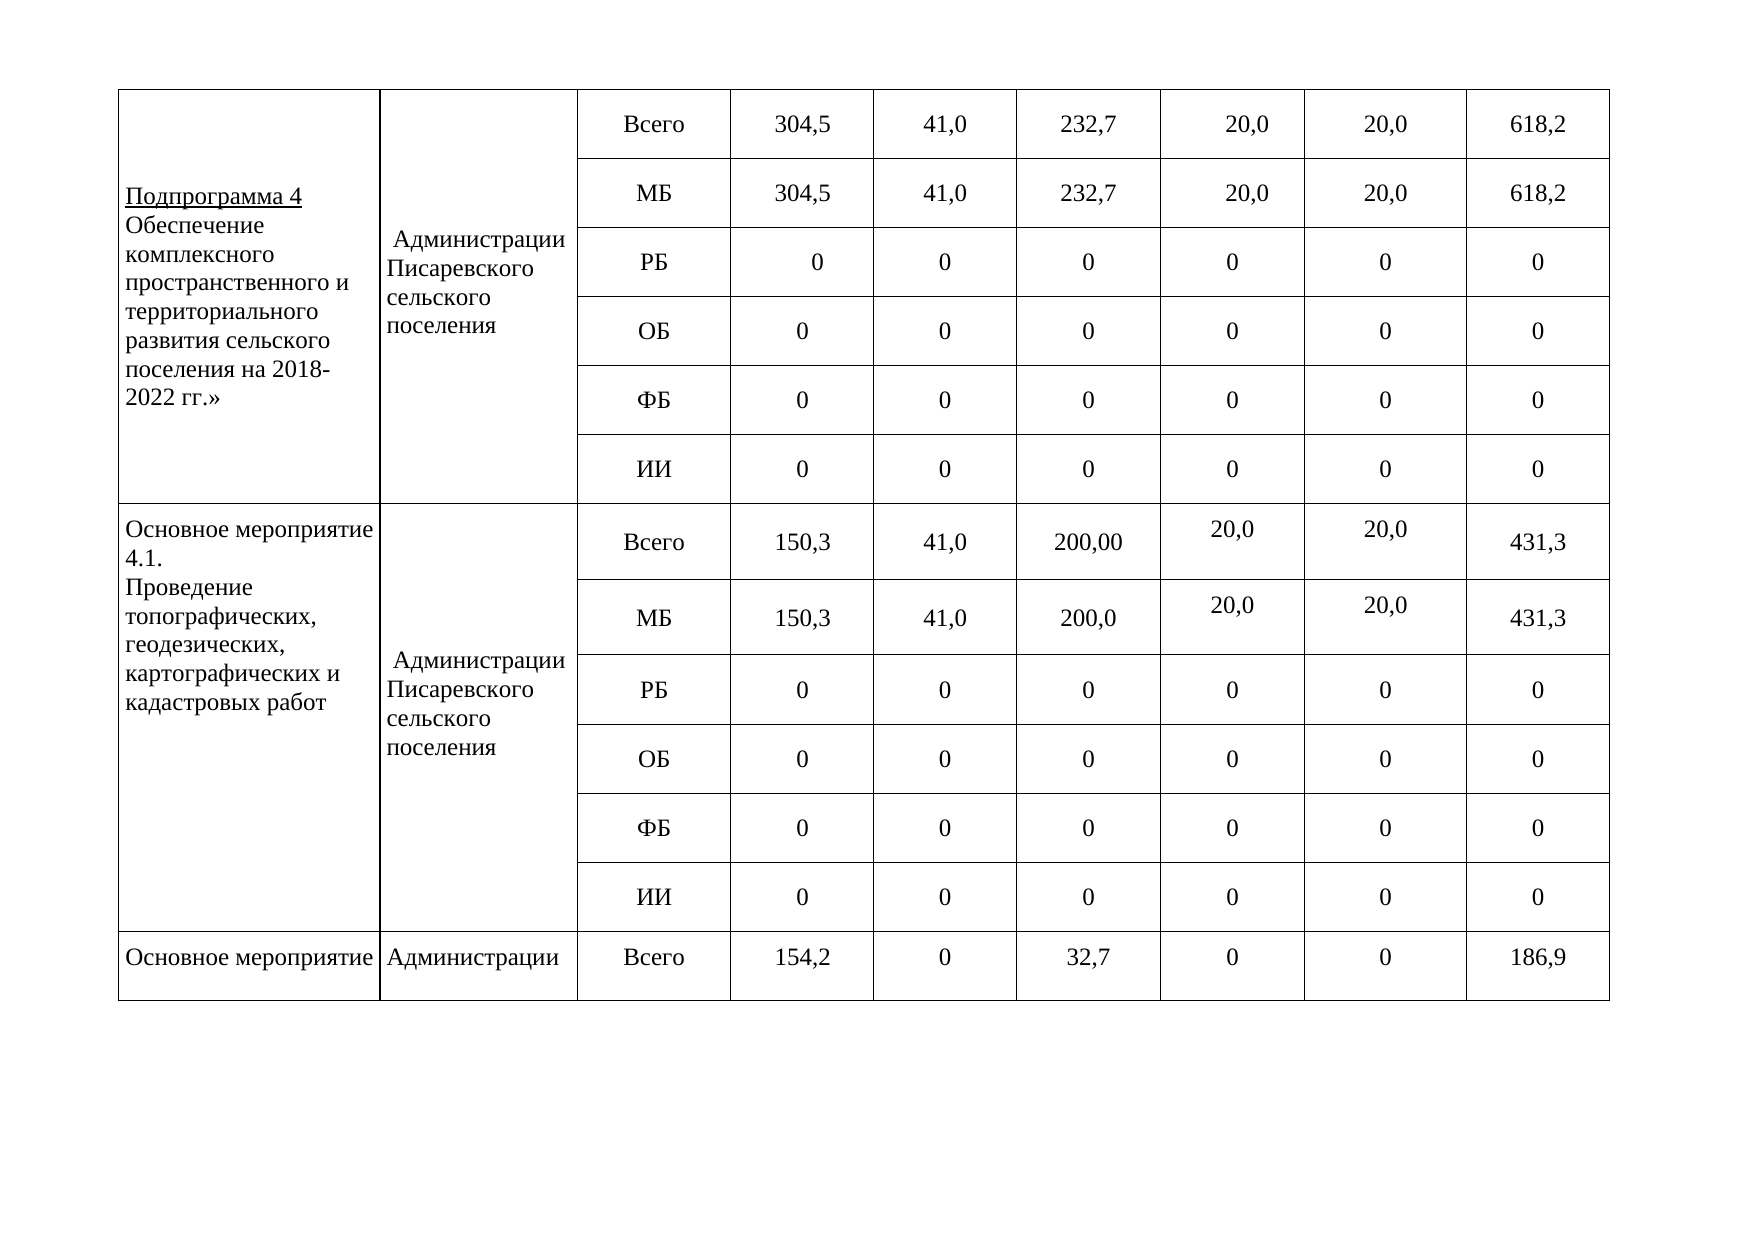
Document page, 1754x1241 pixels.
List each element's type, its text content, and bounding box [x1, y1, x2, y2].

table_cell МБ [578, 159, 730, 227]
table_cell 20,0 [1305, 159, 1466, 227]
table_cell 0 [1161, 725, 1304, 792]
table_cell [381, 90, 577, 503]
table_cell 150,3 [731, 580, 873, 654]
table_cell 0 [874, 932, 1016, 1000]
table_cell 0 [874, 725, 1016, 792]
table_cell 618,2 [1467, 90, 1609, 158]
table_cell 0 [1305, 655, 1466, 723]
table_cell 0 [731, 794, 873, 862]
table_cell 0 [1161, 655, 1304, 723]
table_cell 0 [1305, 297, 1466, 365]
table_cell 0 [1017, 297, 1160, 365]
table_cell 0 [1305, 435, 1466, 503]
table_cell 0 [1161, 297, 1304, 365]
table_cell ИИ [578, 435, 730, 503]
table_cell 0 [1161, 794, 1304, 862]
table_cell 0 [1161, 932, 1304, 1000]
table_cell 0 [1017, 366, 1160, 434]
table_cell 0 [874, 297, 1016, 365]
table_cell Основное мероприятие 4.1. Проведение топографических, геодезических, картографических и кадастровых работ [119, 504, 379, 931]
table_cell 304,5 [731, 90, 873, 158]
table_cell 0 [1467, 297, 1609, 365]
table_cell 41,0 [874, 580, 1016, 654]
table_cell 0 [1305, 863, 1466, 931]
table_cell 0 [1305, 794, 1466, 862]
table_cell 0 [1467, 228, 1609, 296]
table_cell МБ [578, 580, 730, 654]
table_cell РБ [578, 228, 730, 296]
table_cell 20,0 [1305, 90, 1466, 158]
table_cell 0 [874, 794, 1016, 862]
table_cell 20,0 [1161, 580, 1304, 654]
table_cell 0 [1017, 435, 1160, 503]
table_cell 186,9 [1467, 932, 1609, 1000]
table_cell РБ [578, 655, 730, 723]
table_cell 41,0 [874, 159, 1016, 227]
table_cell 431,3 [1467, 504, 1609, 579]
table_cell 0 [1467, 366, 1609, 434]
table_cell 200,0 [1017, 580, 1160, 654]
table_cell 0 [1305, 932, 1466, 1000]
table_cell 154,2 [731, 932, 873, 1000]
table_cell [119, 932, 379, 1000]
table_cell ОБ [578, 297, 730, 365]
table_cell Подпрограмма 4 Обеспечение комплексного пространственного и территориального развития сельского поселения на 2018-2022 гг.» [119, 90, 379, 503]
table_cell 0 [731, 297, 873, 365]
table_cell Всего [578, 90, 730, 158]
table_cell 618,2 [1467, 159, 1609, 227]
table_cell 0 [1305, 366, 1466, 434]
table_cell 0 [1017, 655, 1160, 723]
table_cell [381, 932, 577, 1000]
table_cell 20,0 [1305, 504, 1466, 579]
table_cell 0 [731, 366, 873, 434]
table_cell Всего [578, 504, 730, 579]
table_cell 0 [1017, 794, 1160, 862]
table_cell ОБ [578, 725, 730, 792]
table_cell 304,5 [731, 159, 873, 227]
table_cell 0 [1017, 725, 1160, 792]
table_cell 232,7 [1017, 90, 1160, 158]
table_cell 20,0 [1305, 580, 1466, 654]
table_cell 0 [1161, 366, 1304, 434]
table_cell 0 [874, 655, 1016, 723]
table_cell 0 [731, 863, 873, 931]
table_cell 0 [1017, 228, 1160, 296]
table_cell 0 [874, 863, 1016, 931]
table_cell ИИ [578, 863, 730, 931]
table_cell 0 [1017, 863, 1160, 931]
table_cell 0 [1161, 228, 1304, 296]
table_cell ФБ [578, 794, 730, 862]
table_cell 41,0 [874, 90, 1016, 158]
table_cell 0 [1467, 725, 1609, 792]
table_cell 32,7 [1017, 932, 1160, 1000]
table_cell 150,3 [731, 504, 873, 579]
table_cell 0 [731, 435, 873, 503]
table_cell ФБ [578, 366, 730, 434]
table_cell 431,3 [1467, 580, 1609, 654]
table_cell 0 [874, 435, 1016, 503]
table_cell 0 [1467, 863, 1609, 931]
table_cell 0 [874, 366, 1016, 434]
table_cell 0 [1161, 435, 1304, 503]
table_cell 0 [731, 228, 873, 296]
table_cell 0 [1305, 228, 1466, 296]
table_cell 41,0 [874, 504, 1016, 579]
table_cell Всего [578, 932, 730, 1000]
table_cell 20,0 [1161, 159, 1304, 227]
table_cell 20,0 [1161, 90, 1304, 158]
table_cell 200,00 [1017, 504, 1160, 579]
table_cell Администрации Писаревского сельского поселения [381, 504, 577, 931]
table_cell 0 [1161, 863, 1304, 931]
table_cell 232,7 [1017, 159, 1160, 227]
table_cell 0 [731, 655, 873, 723]
table_cell 0 [1467, 655, 1609, 723]
table_cell 0 [1467, 435, 1609, 503]
table_cell 0 [1305, 725, 1466, 792]
table_cell 0 [1467, 794, 1609, 862]
table_cell 0 [731, 725, 873, 792]
table_cell 0 [874, 228, 1016, 296]
table_cell 20,0 [1161, 504, 1304, 579]
